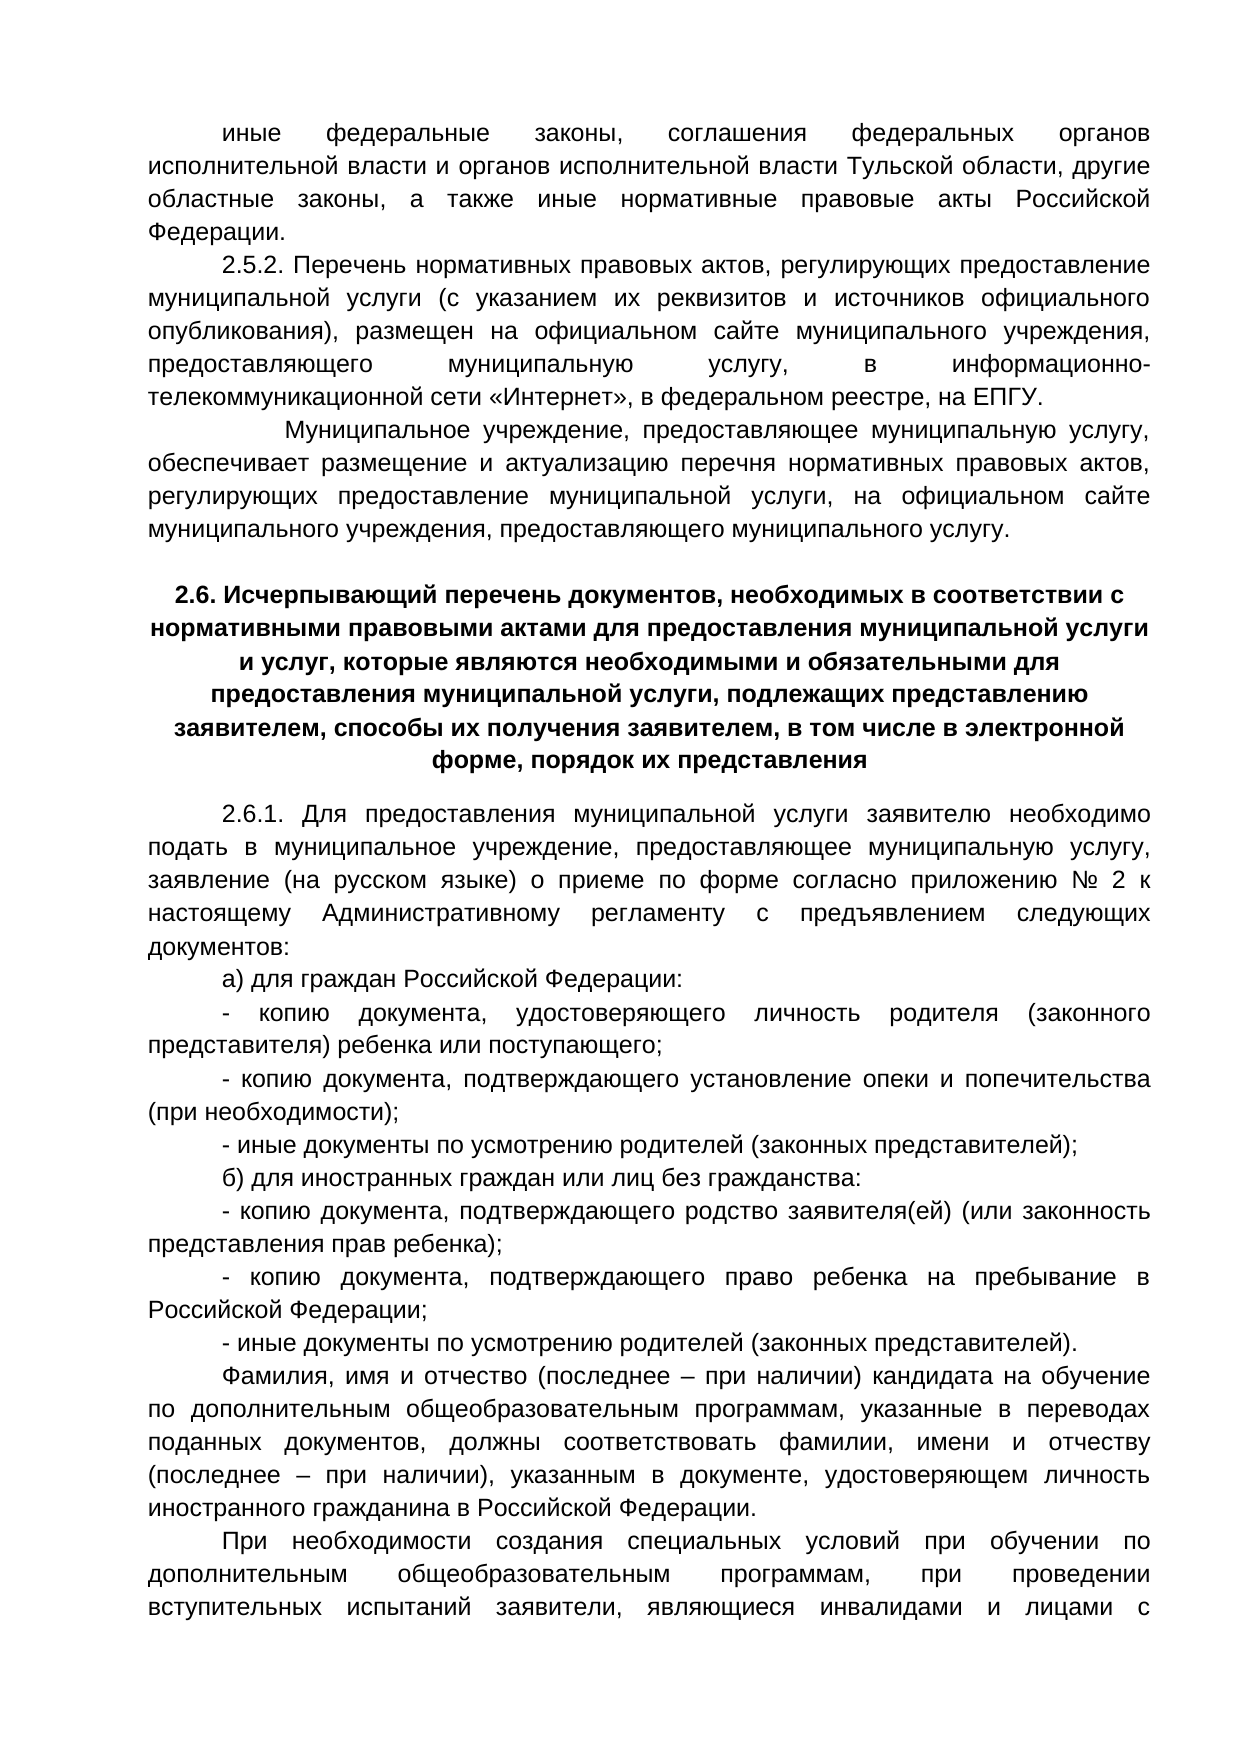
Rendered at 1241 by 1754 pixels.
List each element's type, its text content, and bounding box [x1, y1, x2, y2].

text 2.5.2. Перечень нормативных правовых актов, регулирующих предоставление муниципальной услуги (с указанием их реквизитов и источников официального опубликования), размещен на официальном сайте муниципального учреждения, предоставляющего муниципальную услугу, в информационно-телекоммуникационной сети «Интернет», в федеральном реестре, на ЕПГУ. [148, 250, 1152, 411]
text Муниципальное учреждение, предоставляющее муниципальную услугу, обеспечивает размещение и актуализацию перечня нормативных правовых актов, регулирующих предоставление муниципальной услуги, на официальном сайте муниципального учреждения, предоставляющего муниципального услугу. [148, 415, 1152, 543]
text б) для иностранных граждан или лиц без гражданства: [148, 1163, 1152, 1191]
text - копию документа, удостоверяющего личность родителя (законного представителя) ребенка или поступающего; [148, 997, 1152, 1059]
text - копию документа, подтверждающего право ребенка на пребывание в Российской Федерации; [148, 1262, 1152, 1323]
text 2.6.1. Для предоставления муниципальной услуги заявителю необходимо подать в муниципальное учреждение, предоставляющее муниципальную услугу, заявление (на русском языке) о приеме по форме согласно приложению № 2 к настоящему Административному регламенту с предъявлением следующих документов: [148, 799, 1152, 960]
text - иные документы по усмотрению родителей (законных представителей). [148, 1328, 1152, 1356]
text Фамилия, имя и отчество (последнее – при наличии) кандидата на обучение по дополнительным общеобразовательным программам, указанные в переводах поданных документов, должны соответствовать фамилии, имени и отчеству (последнее – при наличии), указанным в документе, удостоверяющем личность иностранного гражданина в Российской Федерации. [148, 1361, 1152, 1522]
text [148, 1526, 1152, 1621]
text - копию документа, подтверждающего установление опеки и попечительства (при необходимости); [148, 1063, 1152, 1125]
text а) для граждан Российской Федерации: [148, 964, 1152, 993]
text иные федеральные законы, соглашения федеральных органов исполнительной власти и органов исполнительной власти Тульской области, другие областные законы, а также иные нормативные правовые акты Российской Федерации. [148, 118, 1152, 246]
text - иные документы по усмотрению родителей (законных представителей); [148, 1129, 1152, 1158]
text - копию документа, подтверждающего родство заявителя(ей) (или законность представления прав ребенка); [148, 1196, 1152, 1257]
text 2.6. Исчерпывающий перечень документов, необходимых в соответствии с нормативными правовыми актами для предоставления муниципальной услуги и услуг, которые являются необходимыми и обязательными для предоставления муниципальной услуги, подлежащих представлению заявителем, способы их получения заявителем, в том числе в электронной форме, порядок их представления [148, 580, 1152, 774]
